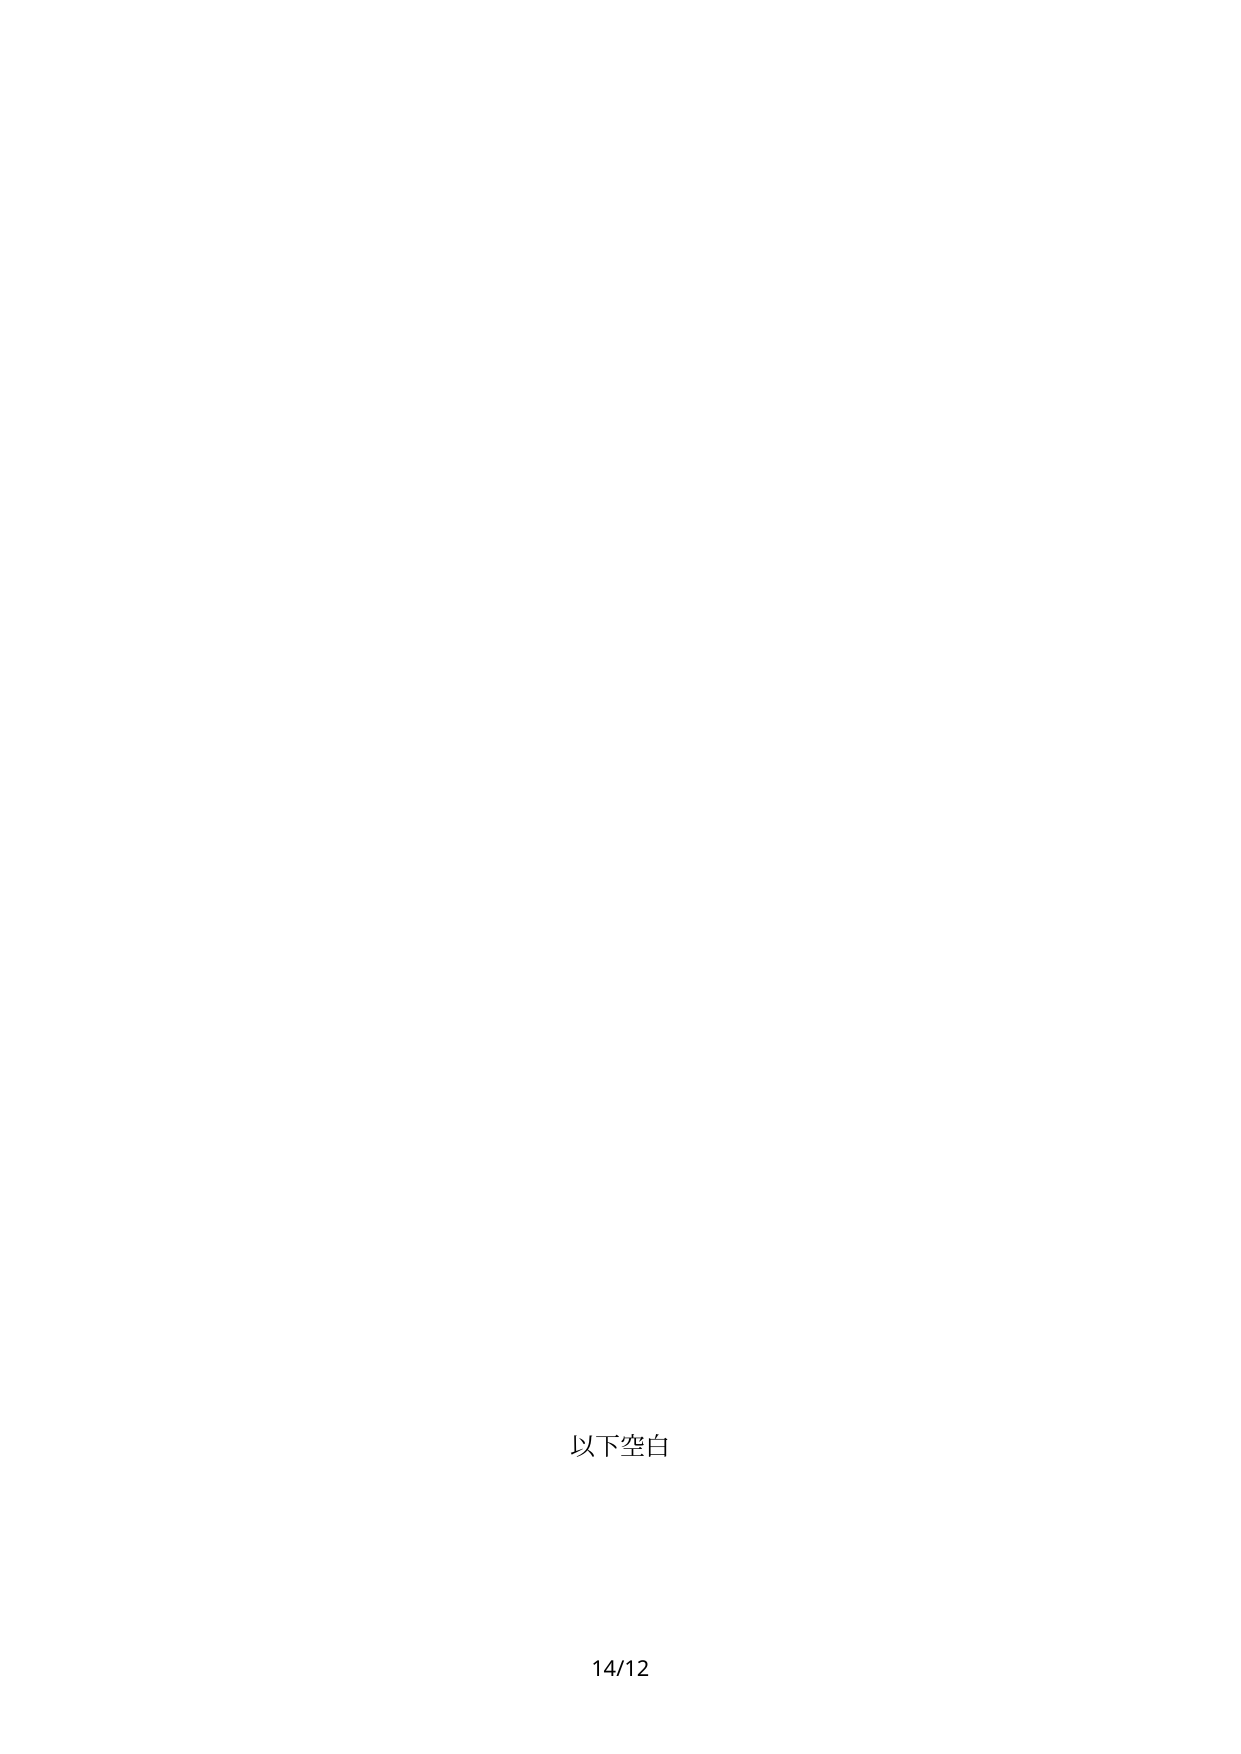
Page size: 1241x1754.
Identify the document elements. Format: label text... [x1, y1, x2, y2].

text 以下空白 [106, 1412, 1134, 1478]
